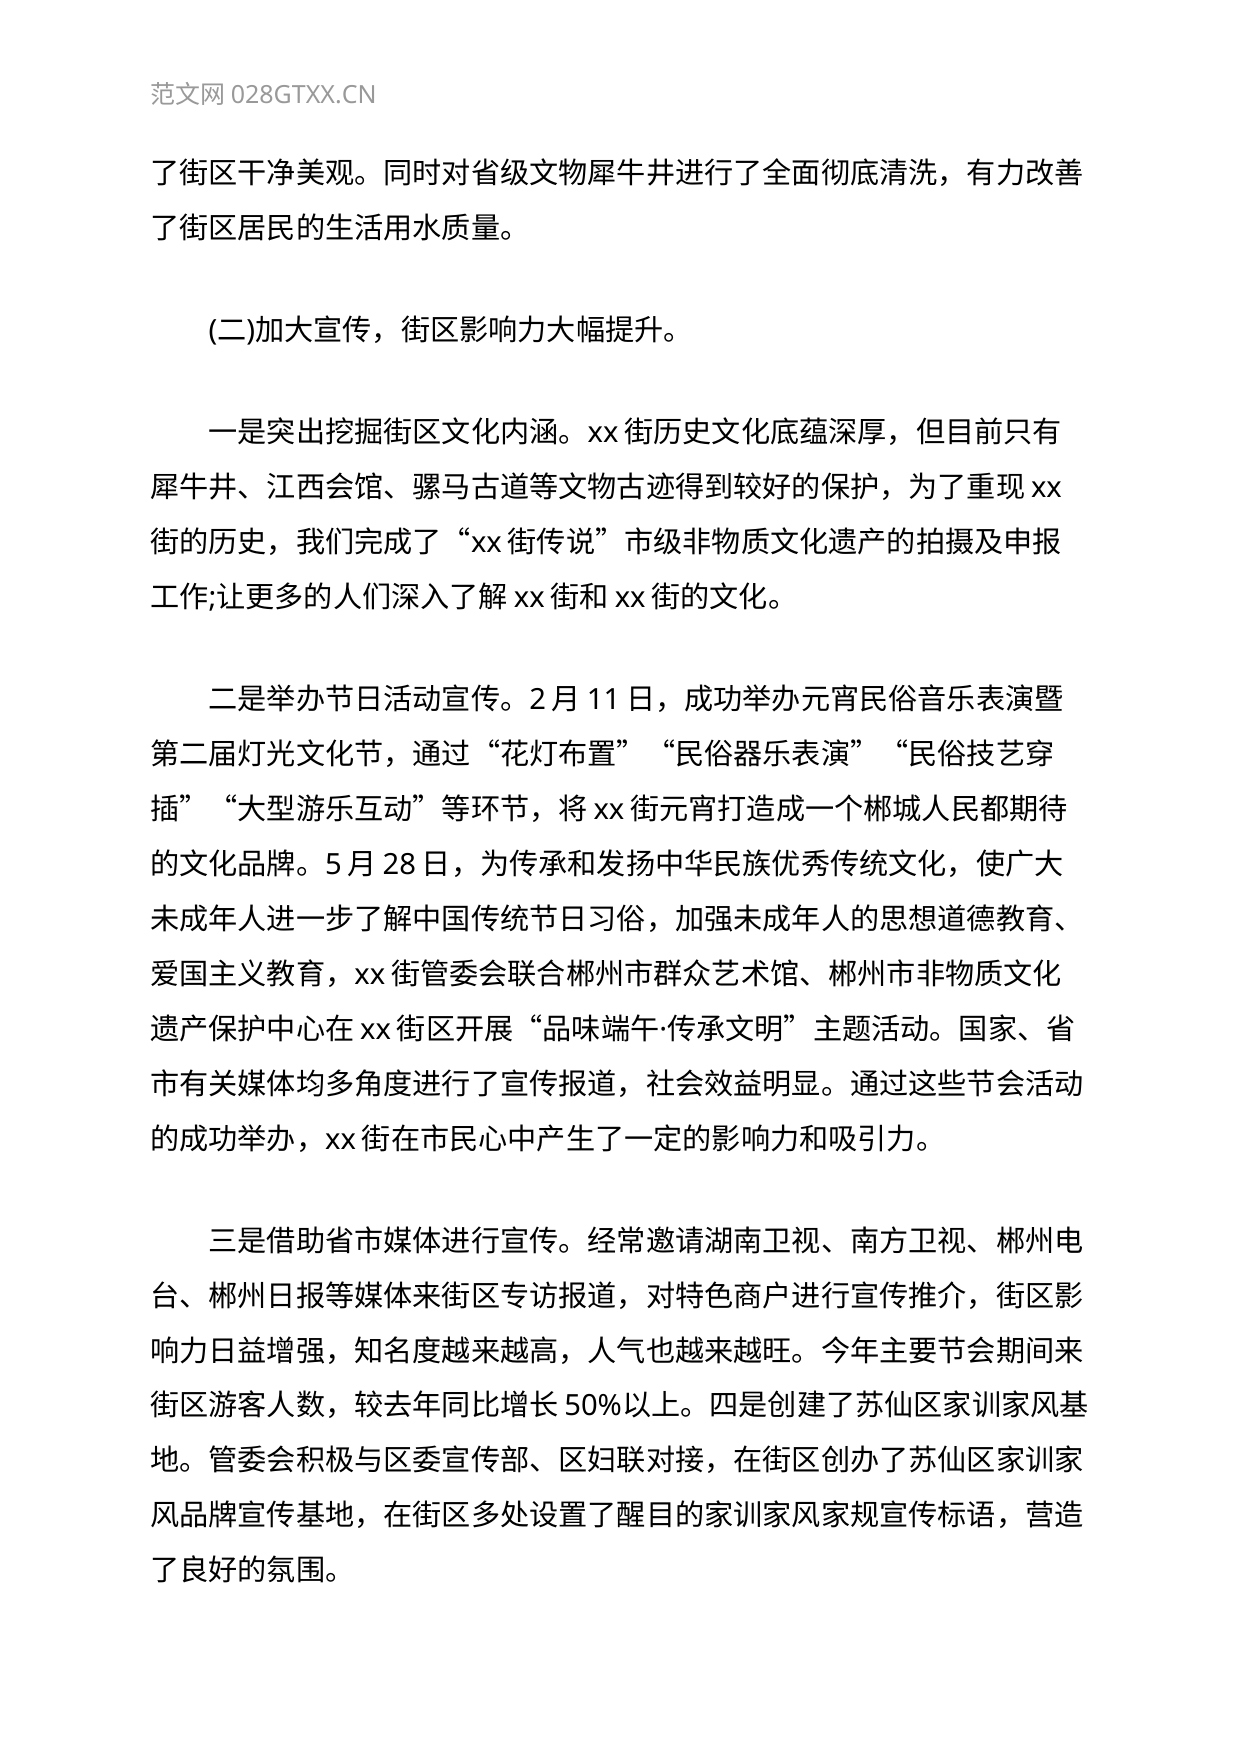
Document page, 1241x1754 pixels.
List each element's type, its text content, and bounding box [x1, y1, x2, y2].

text 三是借助省市媒体进行宣传。经常邀请湖南卫视、南方卫视、郴州电台、郴州日报等媒体来街区专访报道，对特色商户进行宣传推介，街区影响力日益增强，知名度越来越高，人气也越来越旺。今年主要节会期间来街区游客人数，较去年同比增长50%以上。四是创建了苏仙区家训家风基地。管委会积极与区委宣传部、区妇联对接，在街区创办了苏仙区家训家风品牌宣传基地，在街区多处设置了醒目的家训家风家规宣传标语，营造了良好的氛围。 [150, 1217, 1090, 1589]
text 一是突出挖掘街区文化内涵。xx街历史文化底蕴深厚，但目前只有犀牛井、江西会馆、骡马古道等文物古迹得到较好的保护，为了重现xx街的历史，我们完成了“xx街传说”市级非物质文化遗产的拍摄及申报工作;让更多的人们深入了解xx街和xx街的文化。 [150, 409, 1090, 616]
text 二是举办节日活动宣传。2月11日，成功举办元宵民俗音乐表演暨第二届灯光文化节，通过“花灯布置”“民俗器乐表演”“民俗技艺穿插”“大型游乐互动”等环节，将xx街元宵打造成一个郴城人民都期待的文化品牌。5月28日，为传承和发扬中华民族优秀传统文化，使广大未成年人进一步了解中国传统节日习俗，加强未成年人的思想道德教育、爱国主义教育，xx街管委会联合郴州市群众艺术馆、郴州市非物质文化遗产保护中心在xx街区开展“品味端午·传承文明”主题活动。国家、省市有关媒体均多角度进行了宣传报道，社会效益明显。通过这些节会活动的成功举办，xx街在市民心中产生了一定的影响力和吸引力。 [150, 676, 1090, 1158]
text (二)加大宣传，街区影响力大幅提升。 [150, 307, 1090, 349]
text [150, 150, 1090, 247]
